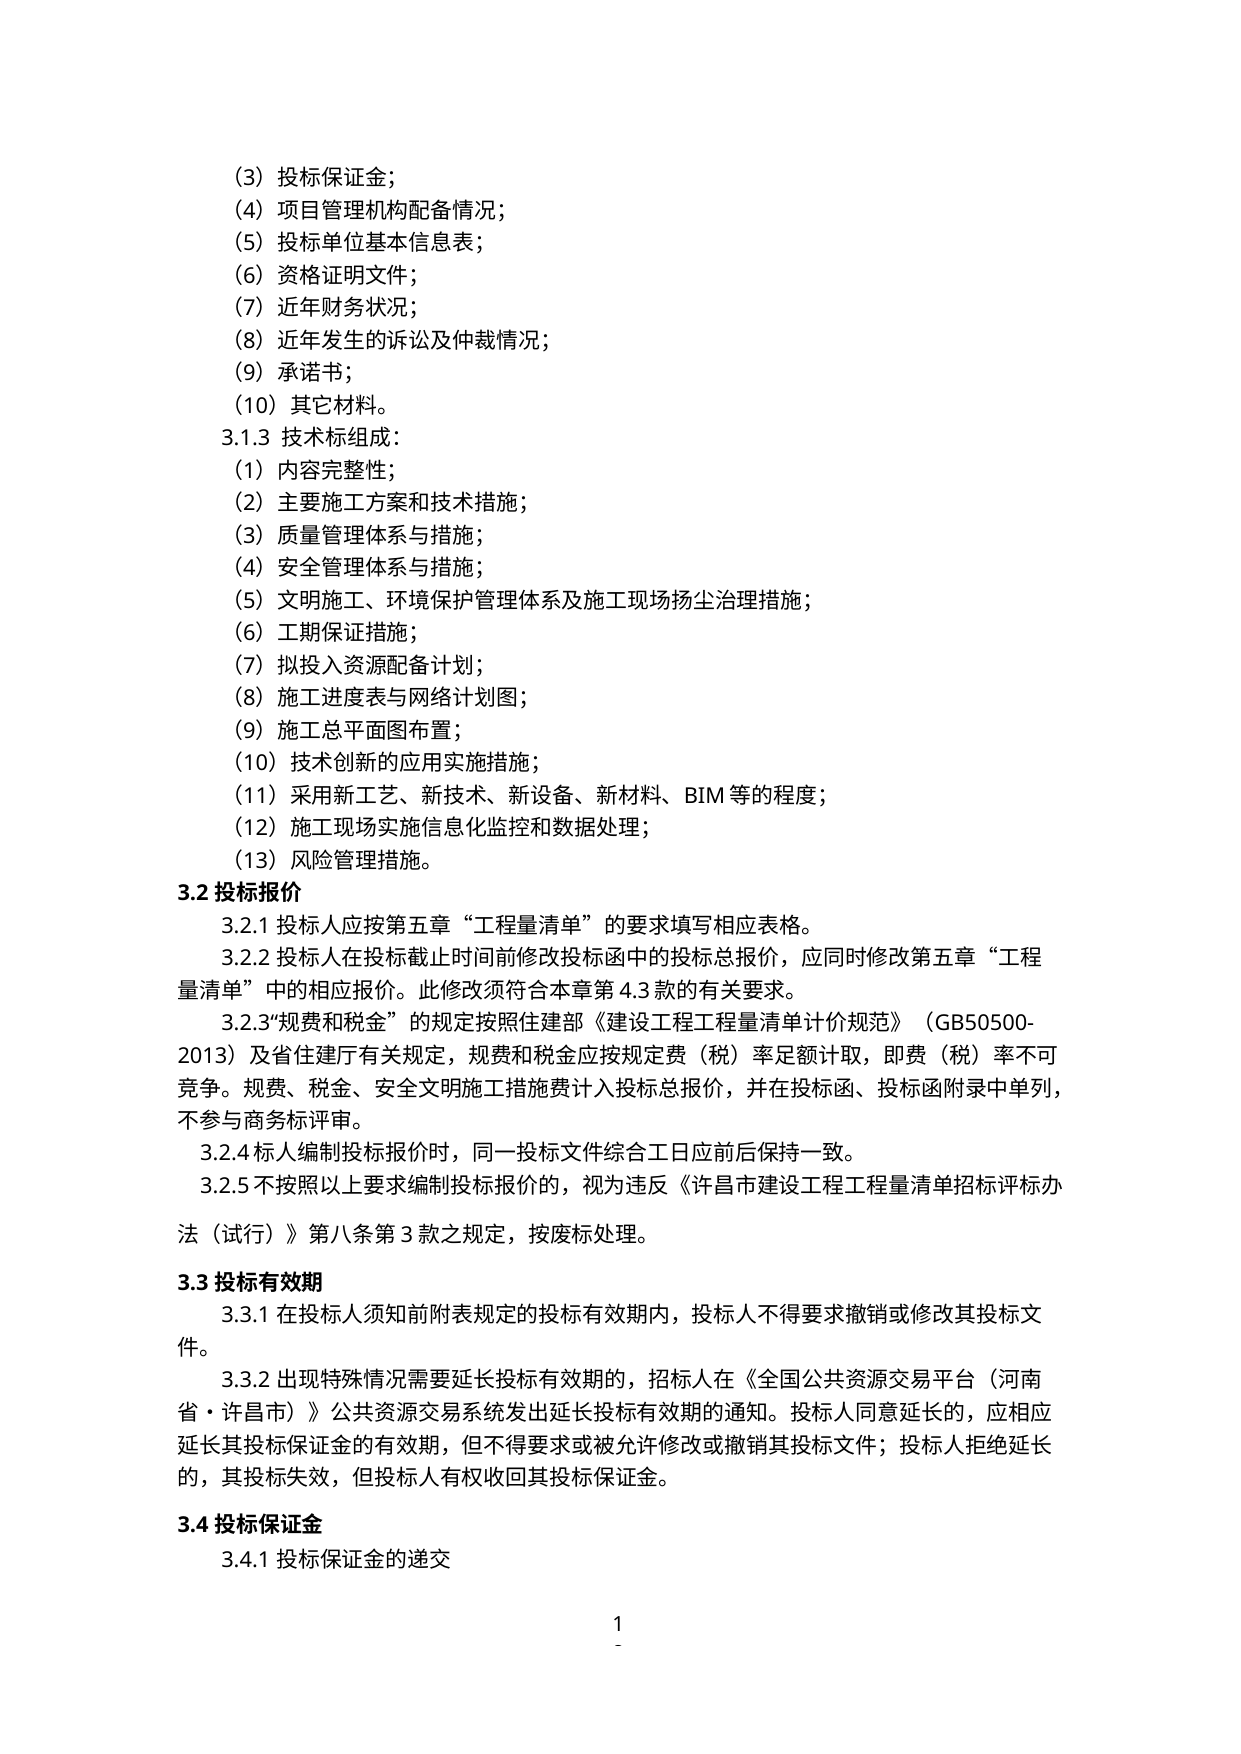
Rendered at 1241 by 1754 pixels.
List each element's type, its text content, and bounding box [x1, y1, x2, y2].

text （8）施工进度表与网络计划图； [177, 680, 1063, 713]
text 3.3.2 出现特殊情况需要延长投标有效期的，招标人在《全国公共资源交易平台（河南省•许昌市）》公共资源交易系统发出延长投标有效期的通知。投标人同意延长的，应相应延长其投标保证金的有效期，但不得要求或被允许修改或撤销其投标文件；投标人拒绝延长的，其投标失效，但投标人有权收回其投标保证金。 [177, 1362, 1063, 1492]
text （10）技术创新的应用实施措施； [177, 745, 1063, 778]
text （8）近年发生的诉讼及仲裁情况； [177, 323, 1063, 355]
text （5）文明施工、环境保护管理体系及施工现场扬尘治理措施； [177, 583, 1063, 615]
text （2）主要施工方案和技术措施； [177, 485, 1063, 518]
text （9）施工总平面图布置； [177, 713, 1063, 745]
text （1）内容完整性； [177, 453, 1063, 485]
text （7）拟投入资源配备计划； [177, 648, 1063, 680]
text 3.2.3“规费和税金”的规定按照住建部《建设工程工程量清单计价规范》（GB50500-2013）及省住建厅有关规定，规费和税金应按规定费（税）率足额计取，即费（税）率不可竞争。规费、税金、安全文明施工措施费计入投标总报价，并在投标函、投标函附录中单列，不参与商务标评审。 [177, 1005, 1063, 1135]
text 3.2 投标报价 [177, 875, 1063, 908]
text （10）其它材料。 [177, 388, 1063, 420]
text （6）资格证明文件； [177, 258, 1063, 290]
text （12）施工现场实施信息化监控和数据处理； [177, 810, 1063, 843]
text 3.3.1 在投标人须知前附表规定的投标有效期内，投标人不得要求撤销或修改其投标文件。 [177, 1297, 1063, 1362]
text 3.2.5不按照以上要求编制投标报价的，视为违反《许昌市建设工程工程量清单招标评标办法（试行）》第八条第3 款之规定，按废标处理。 [177, 1168, 1063, 1249]
text （11）采用新工艺、新技术、新设备、新材料、BIM等的程度； [177, 778, 1063, 810]
text （4）安全管理体系与措施； [177, 550, 1063, 583]
text （6）工期保证措施； [177, 615, 1063, 648]
text （3）投标保证金； [177, 160, 1063, 193]
text （5）投标单位基本信息表； [177, 225, 1063, 258]
text （13）风险管理措施。 [177, 843, 1063, 875]
text （7）近年财务状况； [177, 290, 1063, 323]
text （4）项目管理机构配备情况； [177, 193, 1063, 225]
text 3.2.2 投标人在投标截止时间前修改投标函中的投标总报价，应同时修改第五章“工程量清单”中的相应报价。此修改须符合本章第4.3款的有关要求。 [177, 940, 1063, 1005]
text 3.3 投标有效期 [177, 1265, 1063, 1297]
text 3.2.1 投标人应按第五章“工程量清单”的要求填写相应表格。 [177, 908, 1063, 940]
text 3.4 投标保证金 [177, 1492, 1063, 1542]
text 3.4.1 投标保证金的递交 [177, 1542, 1063, 1575]
text （9）承诺书； [177, 355, 1063, 388]
text （3）质量管理体系与措施； [177, 518, 1063, 550]
text 3.1.3 技术标组成： [177, 420, 1063, 453]
text 3.2.4标人编制投标报价时，同一投标文件综合工日应前后保持一致。 [177, 1135, 1063, 1168]
